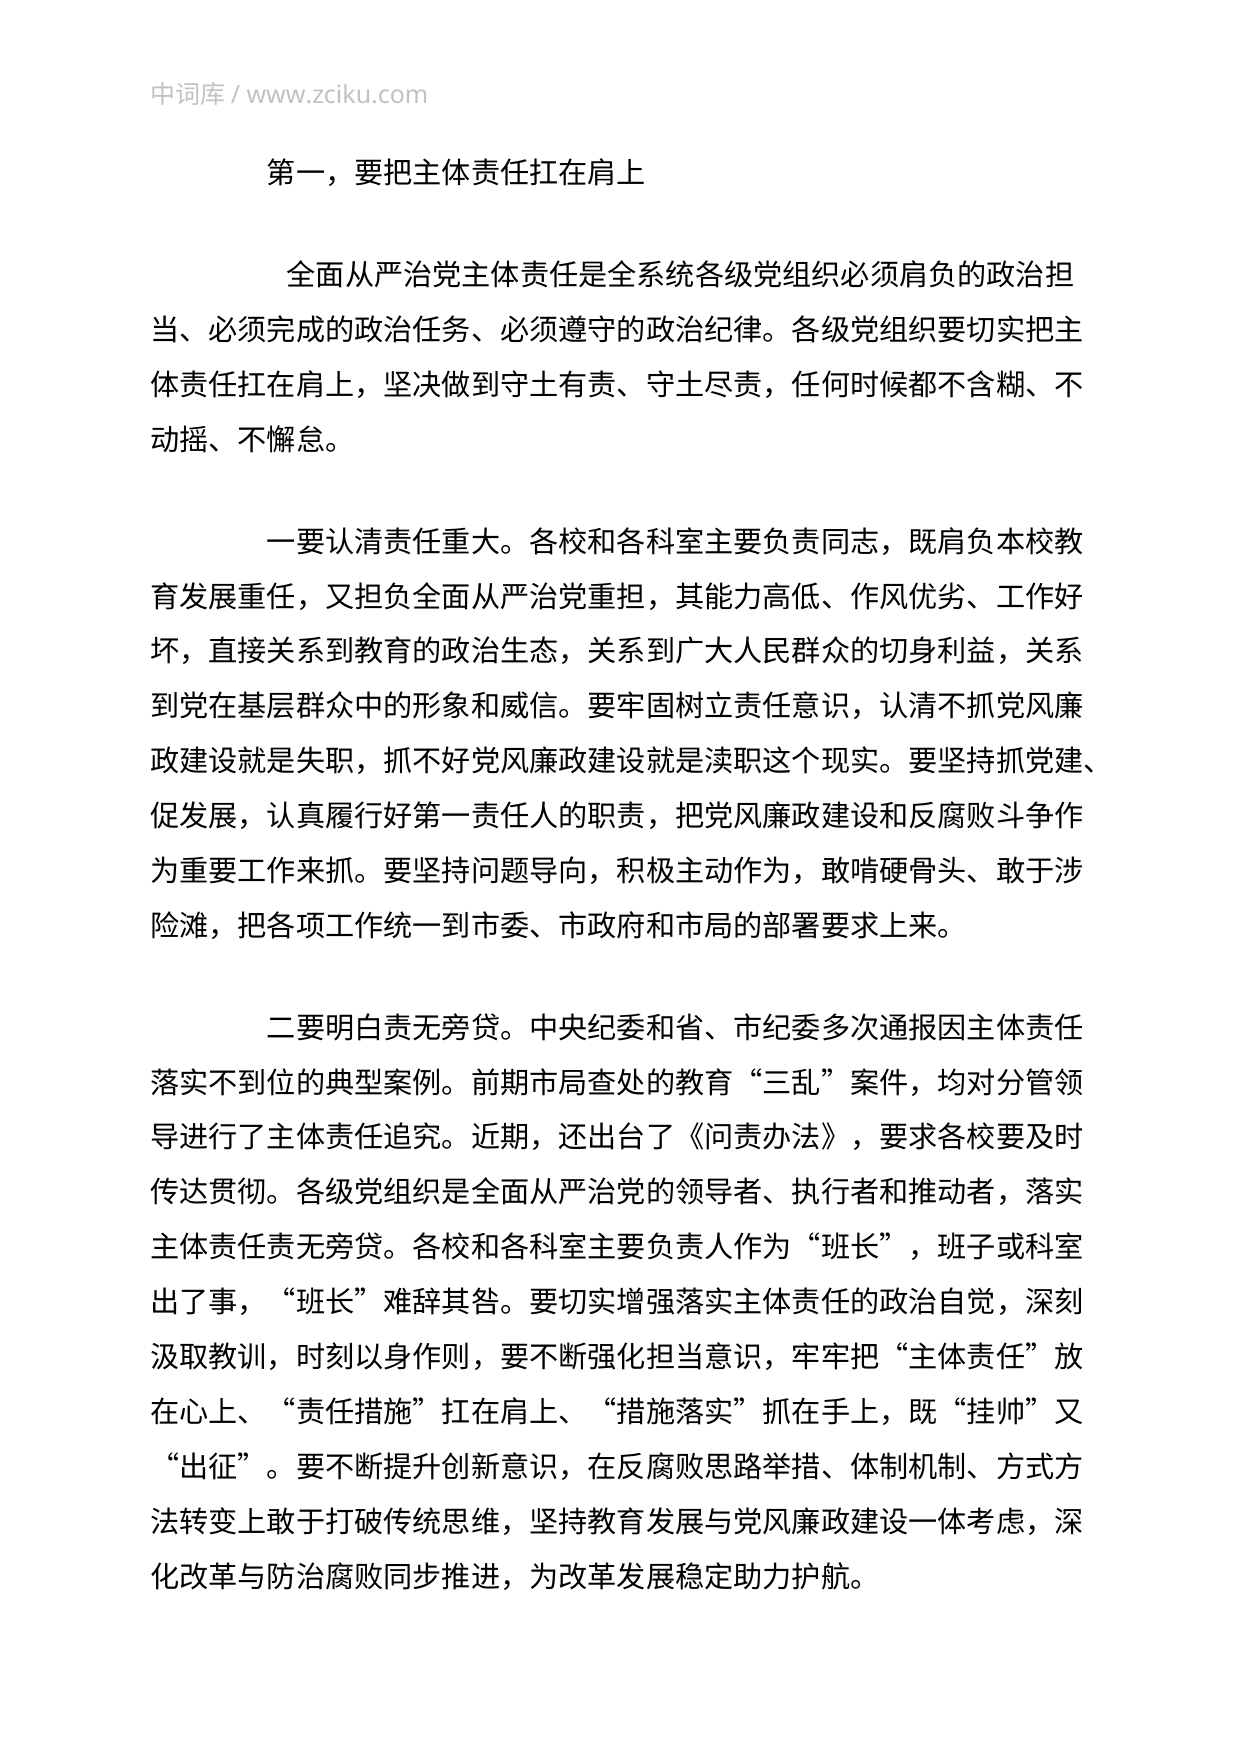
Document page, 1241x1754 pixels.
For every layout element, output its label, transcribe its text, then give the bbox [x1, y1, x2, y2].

text 第一，要把主体责任扛在肩上 [150, 150, 1090, 192]
text 全面从严治党主体责任是全系统各级党组织必须肩负的政治担当、必须完成的政治任务、必须遵守的政治纪律。各级党组织要切实把主体责任扛在肩上，坚决做到守土有责、守土尽责，任何时候都不含糊、不动摇、不懈怠。 [150, 252, 1090, 459]
text 一要认清责任重大。各校和各科室主要负责同志，既肩负本校教育发展重任，又担负全面从严治党重担，其能力高低、作风优劣、工作好坏，直接关系到教育的政治生态，关系到广大人民群众的切身利益，关系到党在基层群众中的形象和威信。要牢固树立责任意识，认清不抓党风廉政建设就是失职，抓不好党风廉政建设就是渎职这个现实。要坚持抓党建、促发展，认真履行好第一责任人的职责，把党风廉政建设和反腐败斗争作为重要工作来抓。要坚持问题导向，积极主动作为，敢啃硬骨头、敢于涉险滩，把各项工作统一到市委、市政府和市局的部署要求上来。 [150, 518, 1090, 945]
text 二要明白责无旁贷。中央纪委和省、市纪委多次通报因主体责任落实不到位的典型案例。前期市局查处的教育“三乱”案件，均对分管领导进行了主体责任追究。近期，还出台了《问责办法》，要求各校要及时传达贯彻。各级党组织是全面从严治党的领导者、执行者和推动者，落实主体责任责无旁贷。各校和各科室主要负责人作为“班长”，班子或科室出了事，“班长”难辞其咎。要切实增强落实主体责任的政治自觉，深刻汲取教训，时刻以身作则，要不断强化担当意识，牢牢把“主体责任”放在心上、“责任措施”扛在肩上、“措施落实”抓在手上，既“挂帅”又“出征”。要不断提升创新意识，在反腐败思路举措、体制机制、方式方法转变上敢于打破传统思维，坚持教育发展与党风廉政建设一体考虑，深化改革与防治腐败同步推进，为改革发展稳定助力护航。 [150, 1004, 1090, 1596]
